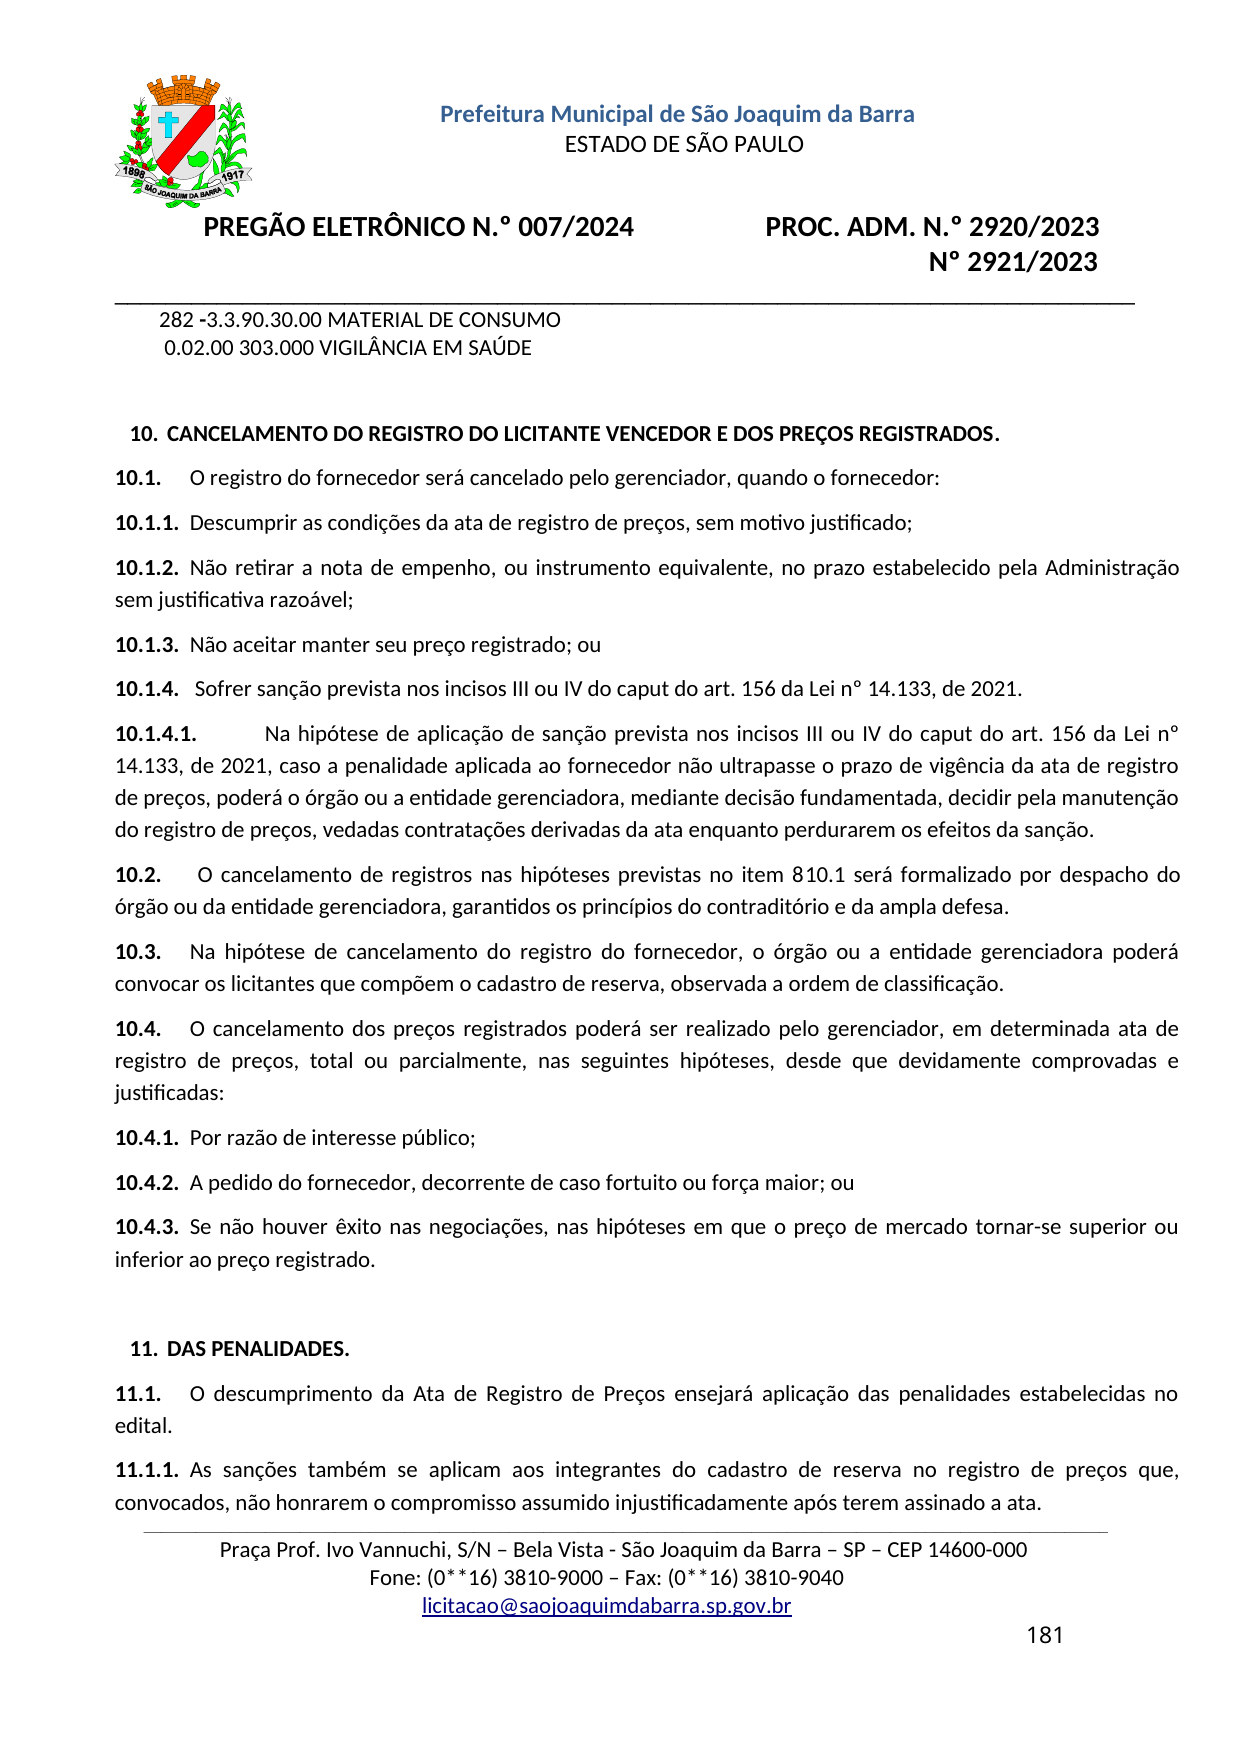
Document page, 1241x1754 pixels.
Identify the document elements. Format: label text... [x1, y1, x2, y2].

list Na hipótese de cancelamento do registro do fornecedor, o órgão ou a entidade gerenciadora poderá convocar os licitantes que compõem o cadastro de reserva, observada a ordem de classificação. [114, 937, 1181, 997]
list Descumprir as condições da ata de registro de preços, sem motivo justificado; [114, 508, 1181, 536]
list Se não houver êxito nas negociações, nas hipóteses em que o preço de mercado tornar-se superior ou inferior ao preço registrado. [114, 1212, 1181, 1273]
list O cancelamento dos preços registrados poderá ser realizado pelo gerenciador, em determinada ata de registro de preços, total ou parcialmente, nas seguintes hipóteses, desde que devidamente comprovadas e justificadas: [114, 1014, 1181, 1106]
list CANCELAMENTO DO REGISTRO DO LICITANTE VENCEDOR E DOS PREÇOS REGISTRADOS. [129, 419, 1137, 447]
text 282 -3.3.90.30.00 MATERIAL DE CONSUMO [159, 306, 1137, 333]
list A pedido do fornecedor, decorrente de caso fortuito ou força maior; ou [114, 1168, 1181, 1196]
list O registro do fornecedor será cancelado pelo gerenciador, quando o fornecedor: [114, 463, 1181, 491]
list O descumprimento da Ata de Registro de Preços ensejará aplicação das penalidades estabelecidas no edital. [114, 1379, 1181, 1439]
list Não retirar a nota de empenho, ou instrumento equivalente, no prazo estabelecido pela Administração sem justificativa razoável; [114, 553, 1181, 613]
text DAS PENALIDADES. [129, 1334, 1137, 1362]
list Por razão de interesse público; [114, 1123, 1181, 1151]
text 0.02.00 303.000 VIGILÂNCIA EM SAÚDE [159, 333, 1137, 362]
list Sofrer sanção prevista nos incisos III ou IV do caput do art. 156 da Lei nº 14.133, de 2021. [114, 674, 1181, 702]
list Não aceitar manter seu preço registrado; ou [114, 630, 1181, 658]
list As sanções também se aplicam aos integrantes do cadastro de reserva no registro de preços que, convocados, não honrarem o compromisso assumido injustificadamente após terem assinado a ata. [114, 1456, 1181, 1516]
list Na hipótese de aplicação de sanção prevista nos incisos III ou IV do caput do art. 156 da Lei nº 14.133, de 2021, caso a penalidade aplicada ao fornecedor não ultrapasse o prazo de vigência da ata de registro de preços, poderá o órgão ou a entidade gerenciadora, mediante decisão fundamentada, decidir pela manutenção do registro de preços, vedadas contratações derivadas da ata enquanto perdurarem os efeitos da sanção. [114, 719, 1181, 844]
